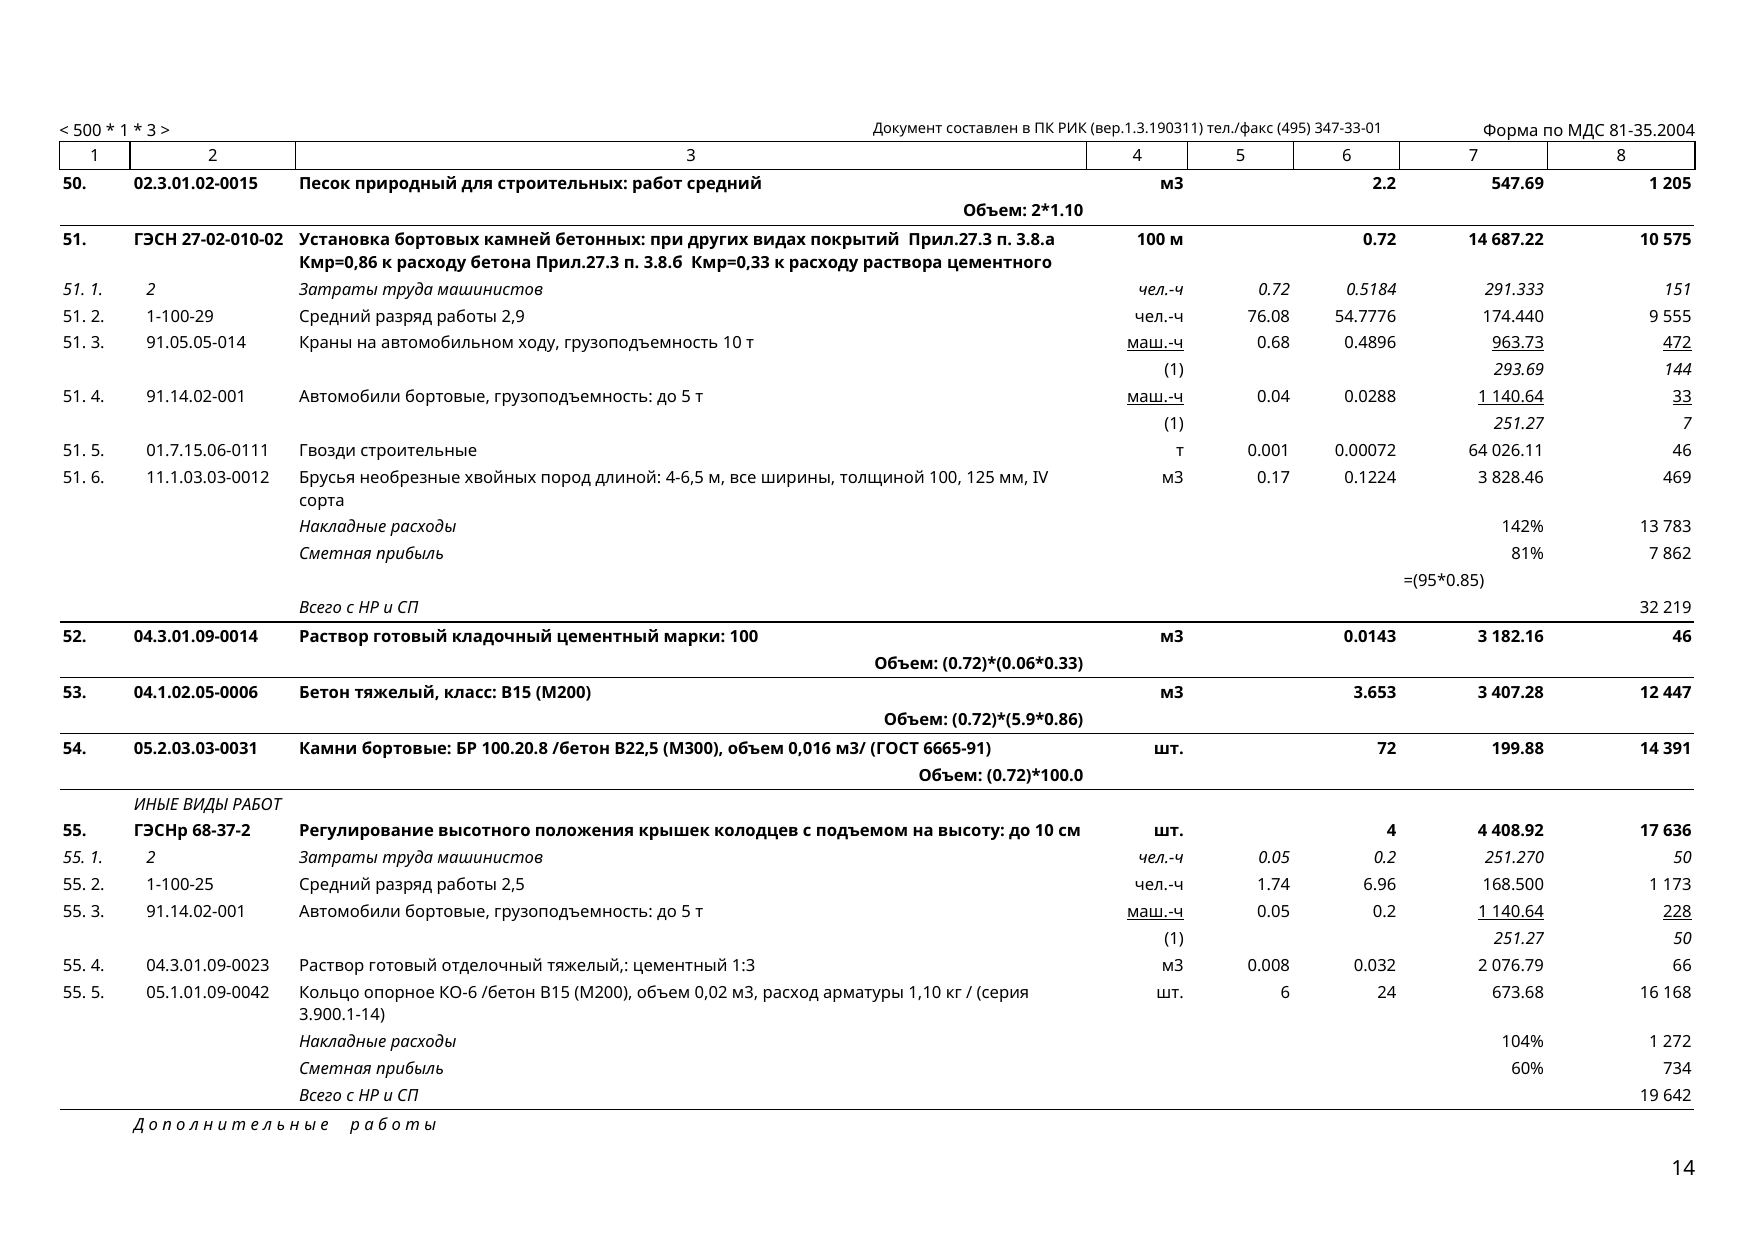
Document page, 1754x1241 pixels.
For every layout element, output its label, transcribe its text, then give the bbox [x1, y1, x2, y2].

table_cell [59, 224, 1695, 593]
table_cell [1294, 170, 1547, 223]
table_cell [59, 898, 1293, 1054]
table_header 5 [1188, 142, 1293, 169]
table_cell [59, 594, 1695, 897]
table_header 8 [1548, 142, 1694, 169]
table_header 1 [60, 142, 129, 169]
table_header 3 [296, 142, 1086, 169]
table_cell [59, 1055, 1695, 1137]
table_header 2 [131, 142, 295, 169]
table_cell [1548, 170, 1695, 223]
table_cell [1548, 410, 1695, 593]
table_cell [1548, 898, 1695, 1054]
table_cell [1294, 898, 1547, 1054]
table_header 4 [1087, 142, 1187, 169]
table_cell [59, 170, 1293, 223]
table_header 6 [1294, 142, 1399, 169]
table_header 7 [1400, 142, 1547, 169]
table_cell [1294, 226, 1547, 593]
